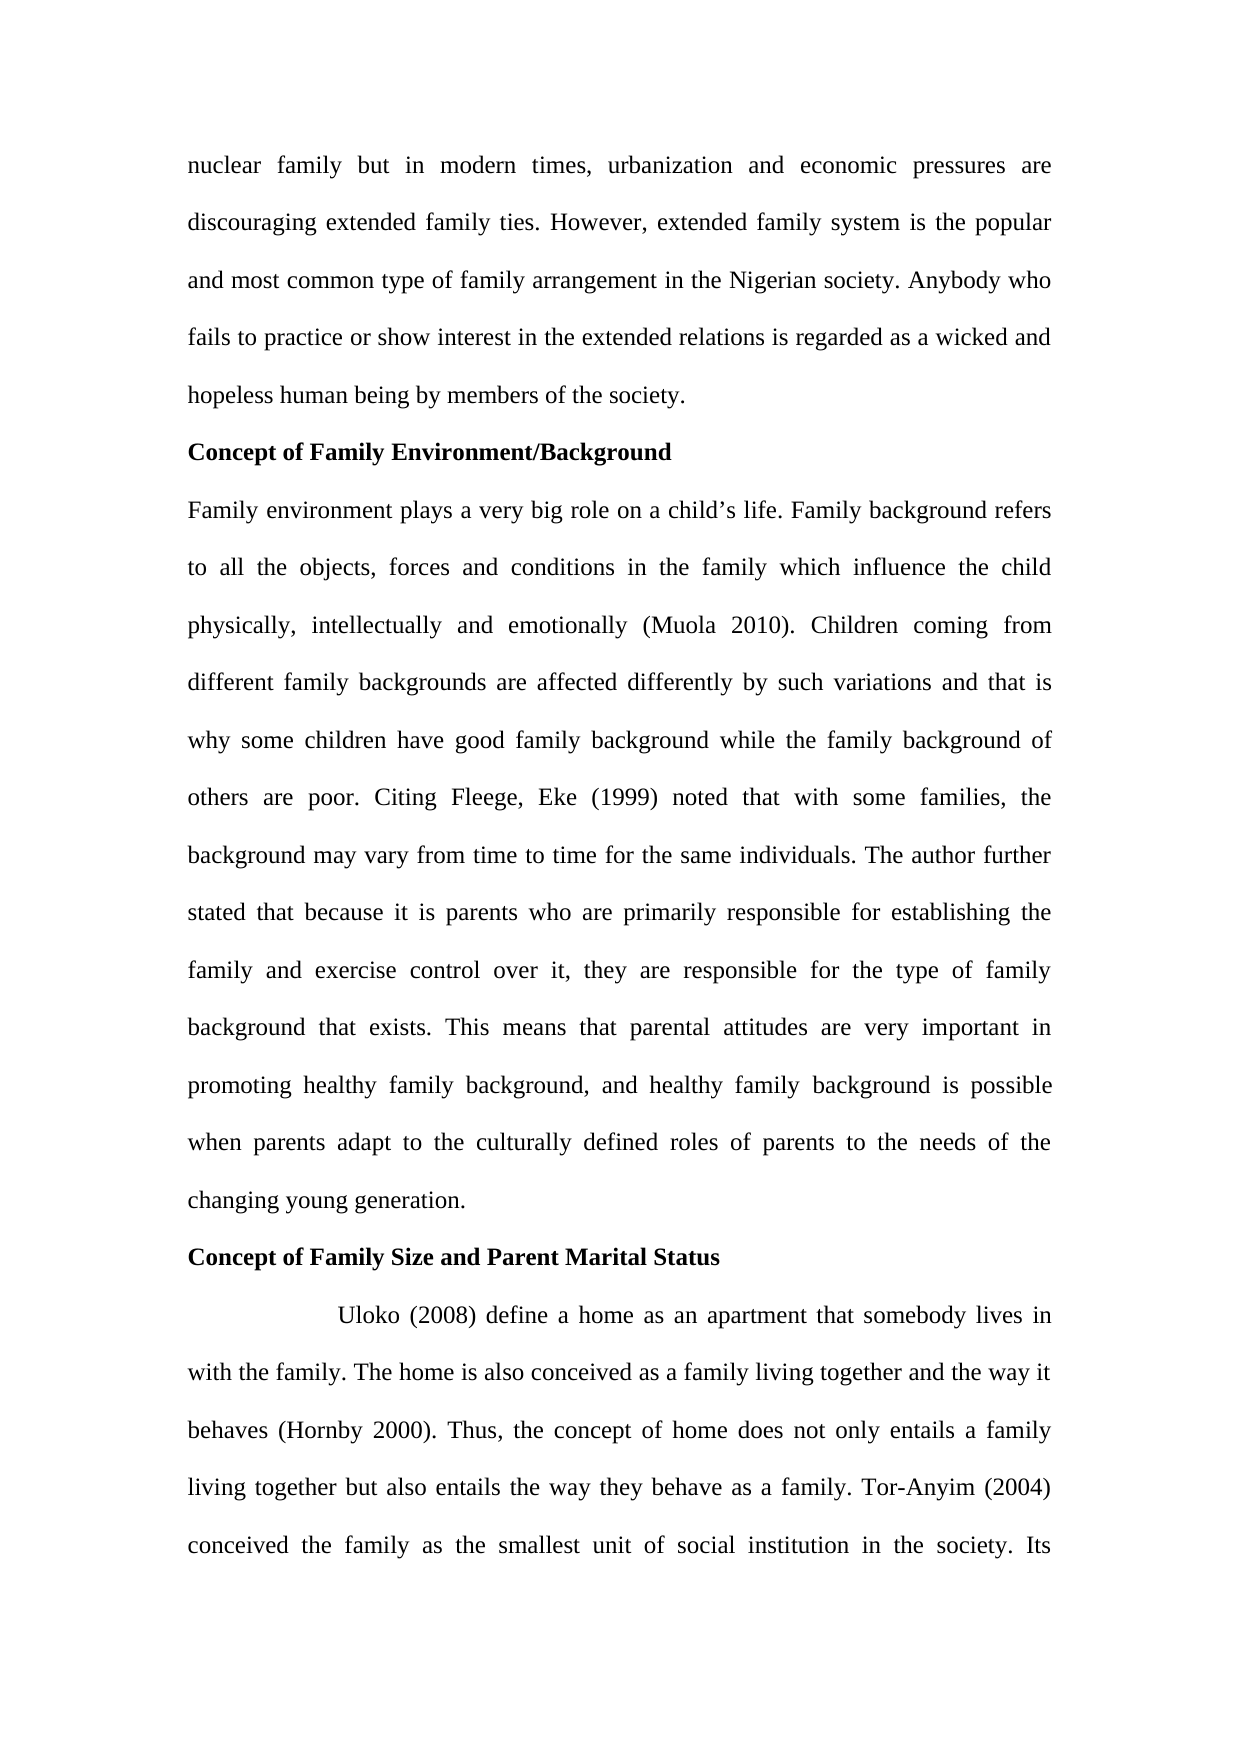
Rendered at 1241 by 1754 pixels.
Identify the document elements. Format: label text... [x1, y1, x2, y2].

text Family environment plays a very big role on a child’s life. Family background refers to all the objects, forces and conditions in the family which influence the child physically, intellectually and emotionally (Muola 2010). Children coming from different family backgrounds are affected differently by such variations and that is why some children have good family background while the family background of others are poor. Citing Fleege, Eke (1999) noted that with some families, the background may vary from time to time for the same individuals. The author further stated that because it is parents who are primarily responsible for establishing the family and exercise control over it, they are responsible for the type of family background that exists. This means that parental attitudes are very important in promoting healthy family background, and healthy family background is possible when parents adapt to the culturally defined roles of parents to the needs of the changing young generation. [187, 495, 1053, 1214]
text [187, 1300, 1053, 1559]
text Concept of Family Size and Parent Marital Status [187, 1242, 1053, 1271]
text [187, 150, 1053, 409]
text Concept of Family Environment/Background [187, 437, 1053, 466]
